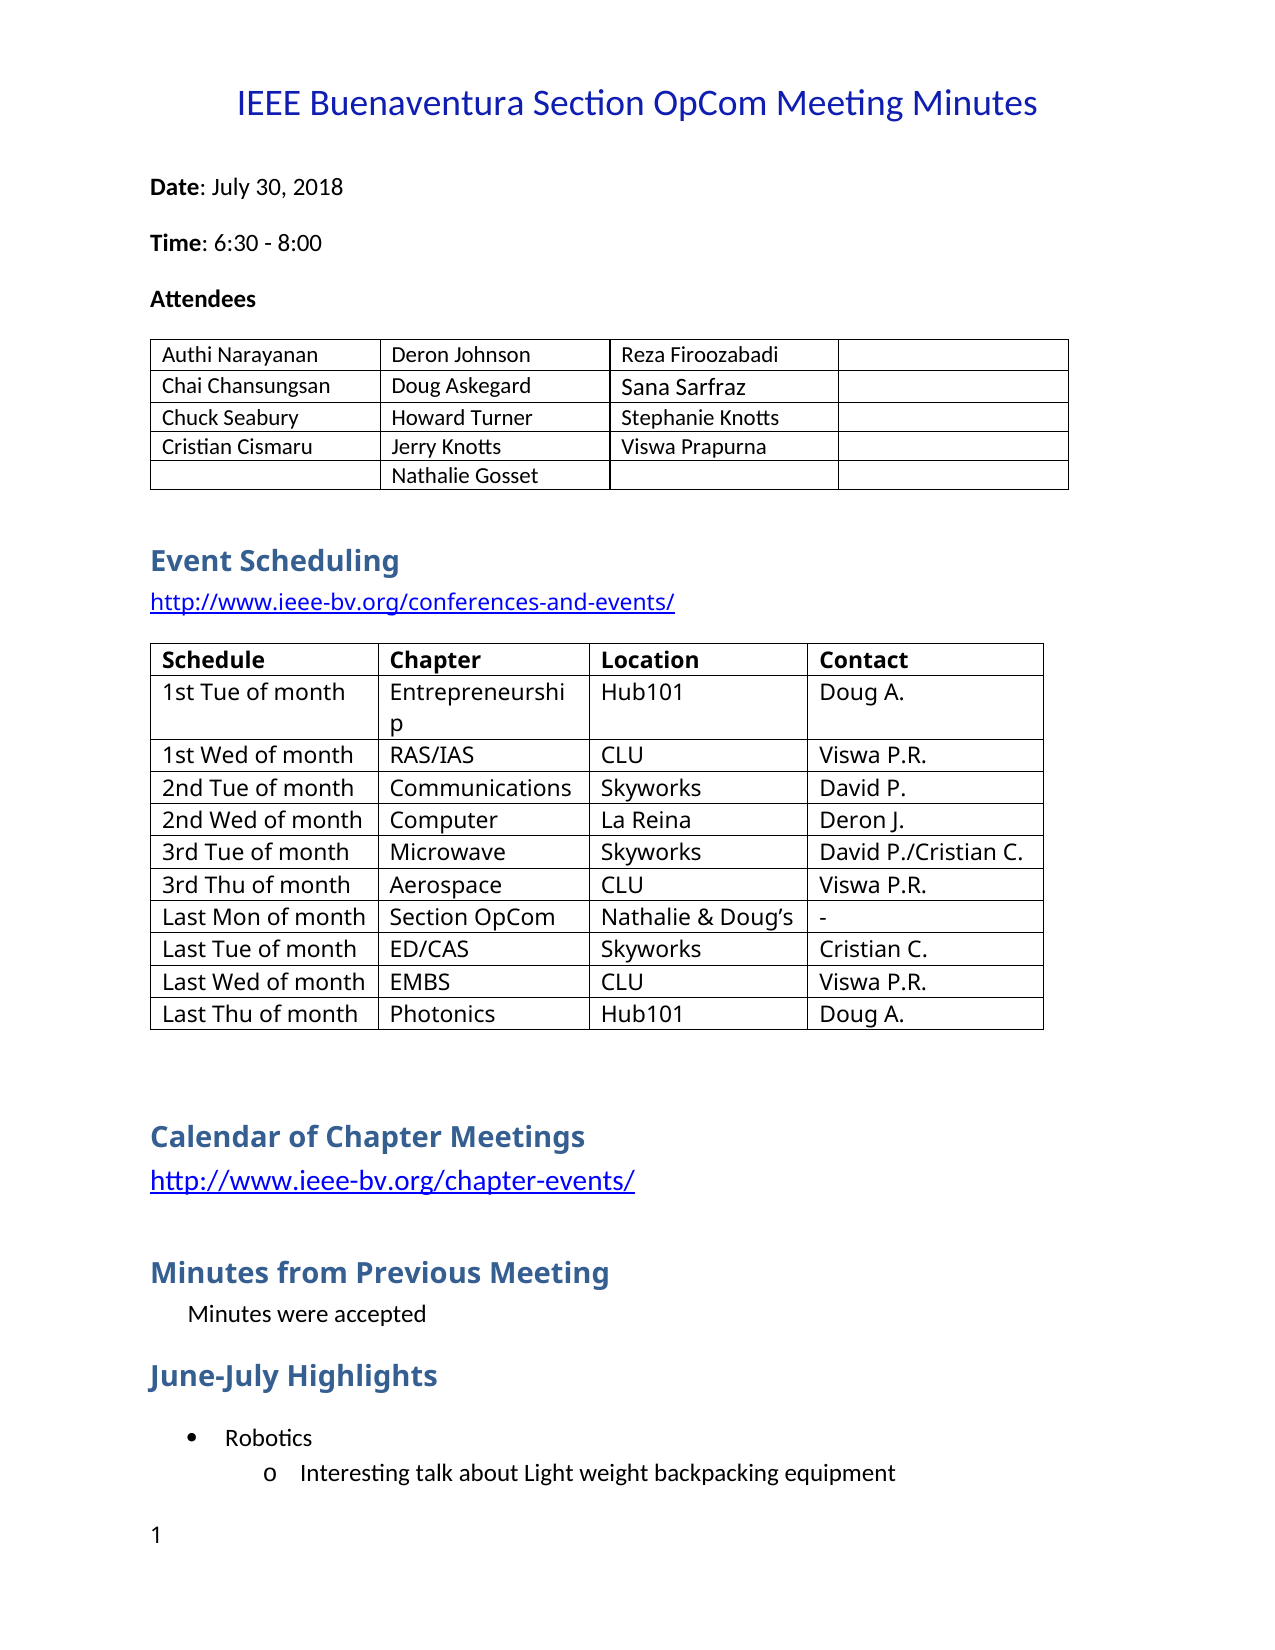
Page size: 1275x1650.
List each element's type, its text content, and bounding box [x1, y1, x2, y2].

table_cell [839, 461, 1068, 489]
table_cell 2nd Tue of month [151, 772, 378, 803]
table_cell [839, 371, 1068, 402]
table_header Schedule [151, 644, 378, 675]
table_cell Stephanie Knotts [611, 403, 838, 431]
table_header Authi Narayanan [151, 340, 380, 370]
table_cell Cristian C. [808, 933, 1043, 964]
table_cell [611, 461, 838, 489]
table_header Deron Johnson [381, 340, 609, 370]
text Date: July 30, 2018 [150, 171, 1125, 202]
table_header Location [590, 644, 807, 675]
table_cell - [808, 901, 1043, 932]
table_cell [839, 432, 1068, 460]
table_cell Viswa P.R. [808, 966, 1043, 997]
table_cell Skyworks [590, 836, 807, 868]
table_cell Viswa Prapurna [611, 432, 838, 460]
text http://www.ieee-bv.org/conferences-and-events/ [150, 586, 1125, 617]
table_cell ED/CAS [379, 933, 589, 964]
table_cell RAS/IAS [379, 740, 589, 771]
table_cell Howard Turner [381, 403, 609, 431]
table_cell David P./Cristian C. [808, 836, 1043, 868]
table_cell Cristian Cismaru [151, 432, 380, 460]
table_cell 2nd Wed of month [151, 804, 378, 835]
table_cell EMBS [379, 966, 589, 997]
table_cell Viswa P.R. [808, 869, 1043, 900]
table_cell Section OpCom [379, 901, 589, 932]
table_cell Aerospace [379, 869, 589, 900]
list Robotics [187, 1422, 1125, 1452]
subtitle Event Scheduling [150, 540, 1125, 580]
table_cell Jerry Knotts [381, 432, 609, 460]
table_cell Entrepreneurship [379, 676, 589, 738]
table_header [839, 340, 1068, 370]
table_cell Doug A. [808, 998, 1043, 1029]
table_header Chapter [379, 644, 589, 675]
table_cell Hub101 [590, 998, 807, 1029]
table_cell Nathalie & Doug’s [590, 901, 807, 932]
table_cell Chuck Seabury [151, 403, 380, 431]
text Minutes were accepted [187, 1298, 1125, 1329]
table_cell CLU [590, 740, 807, 771]
table_cell Last Mon of month [151, 901, 378, 932]
table_header Contact [808, 644, 1043, 675]
table_cell La Reina [590, 804, 807, 835]
table_cell Hub101 [590, 676, 807, 738]
subtitle Minutes from Previous Meeting [150, 1253, 1125, 1292]
table_cell Last Wed of month [151, 966, 378, 997]
table_cell Nathalie Gosset [381, 461, 609, 489]
text Attendees [150, 283, 1125, 313]
table_cell Doug A. [808, 676, 1043, 738]
subtitle Calendar of Chapter Meetings [150, 1116, 1125, 1156]
table_cell Skyworks [590, 933, 807, 964]
table_cell David P. [808, 772, 1043, 803]
text Time: 6:30 - 8:00 [150, 227, 1125, 258]
table_cell 3rd Tue of month [151, 836, 378, 868]
table_cell Viswa P.R. [808, 740, 1043, 771]
table_cell 1st Tue of month [151, 676, 378, 738]
table_cell [151, 461, 380, 489]
table_header Reza Firoozabadi [611, 340, 838, 370]
text http://www.ieee-bv.org/chapter-events/ [150, 1162, 1125, 1197]
table_cell Last Thu of month [151, 998, 378, 1029]
table_cell Computer [379, 804, 589, 835]
table_cell Communications [379, 772, 589, 803]
table_cell CLU [590, 869, 807, 900]
table_cell Sana Sarfraz [611, 371, 838, 402]
table_cell Skyworks [590, 772, 807, 803]
table_cell Deron J. [808, 804, 1043, 835]
table_cell Microwave [379, 836, 589, 868]
list Interesting talk about Light weight backpacking equipment [262, 1457, 1125, 1489]
table_cell Chai Chansungsan [151, 371, 380, 402]
text June-July Highlights [150, 1356, 1125, 1395]
table_cell Last Tue of month [151, 933, 378, 964]
table_cell CLU [590, 966, 807, 997]
table_cell Doug Askegard [381, 371, 609, 402]
table_cell Photonics [379, 998, 589, 1029]
table_cell 3rd Thu of month [151, 869, 378, 900]
table_cell 1st Wed of month [151, 740, 378, 771]
table_cell [839, 403, 1068, 431]
